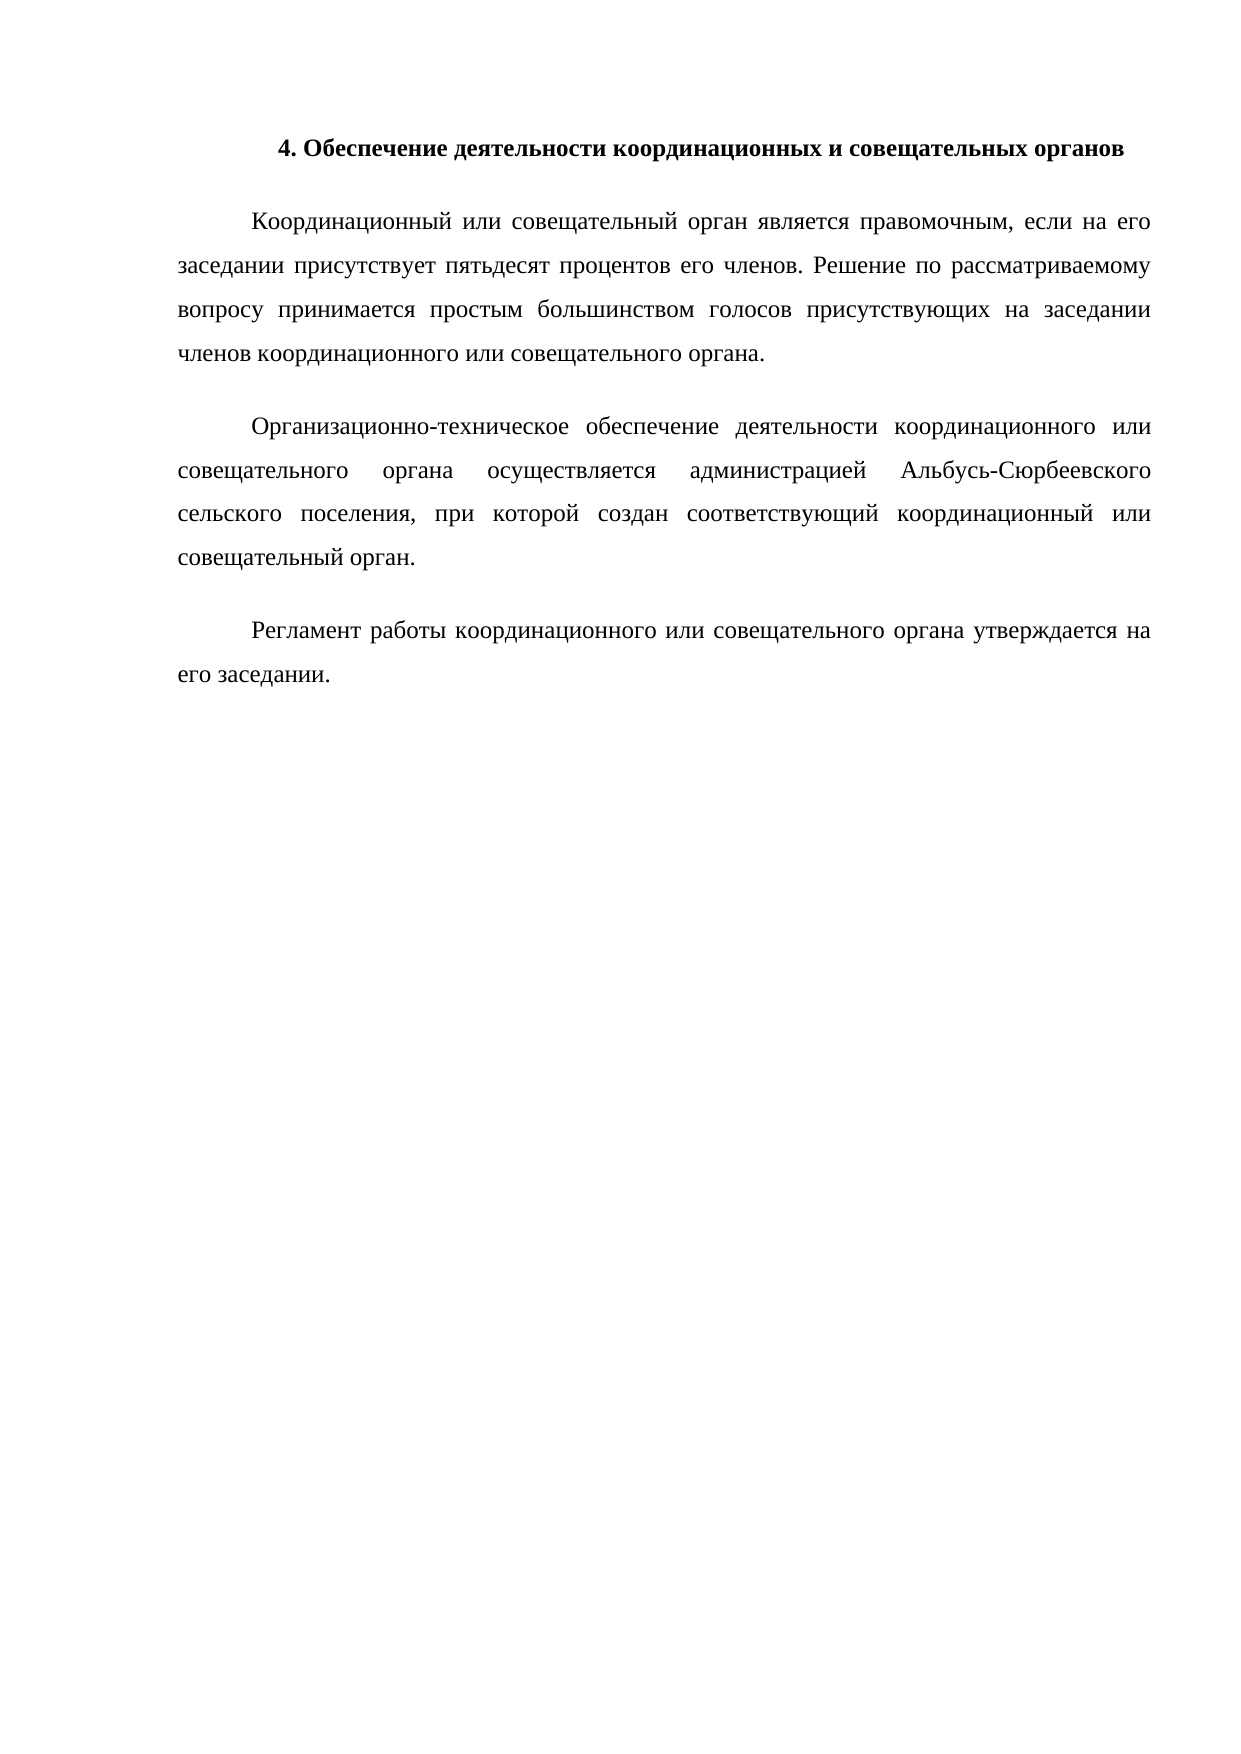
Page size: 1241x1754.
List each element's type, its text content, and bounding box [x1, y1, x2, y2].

text 4. Обеспечение деятельности координационных и совещательных органов [177, 118, 1152, 162]
text Организационно-техническое обеспечение деятельности координационного или совещательного органа осуществляется администрацией Альбусь-Сюрбеевского сельского поселения, при которой создан соответствующий координационный или совещательный орган. [177, 396, 1152, 571]
text Регламент работы координационного или совещательного органа утверждается на его заседании. [177, 600, 1152, 688]
text Координационный или совещательный орган является правомочным, если на его заседании присутствует пятьдесят процентов его членов. Решение по рассматриваемому вопросу принимается простым большинством голосов присутствующих на заседании членов координационного или совещательного органа. [177, 191, 1152, 367]
